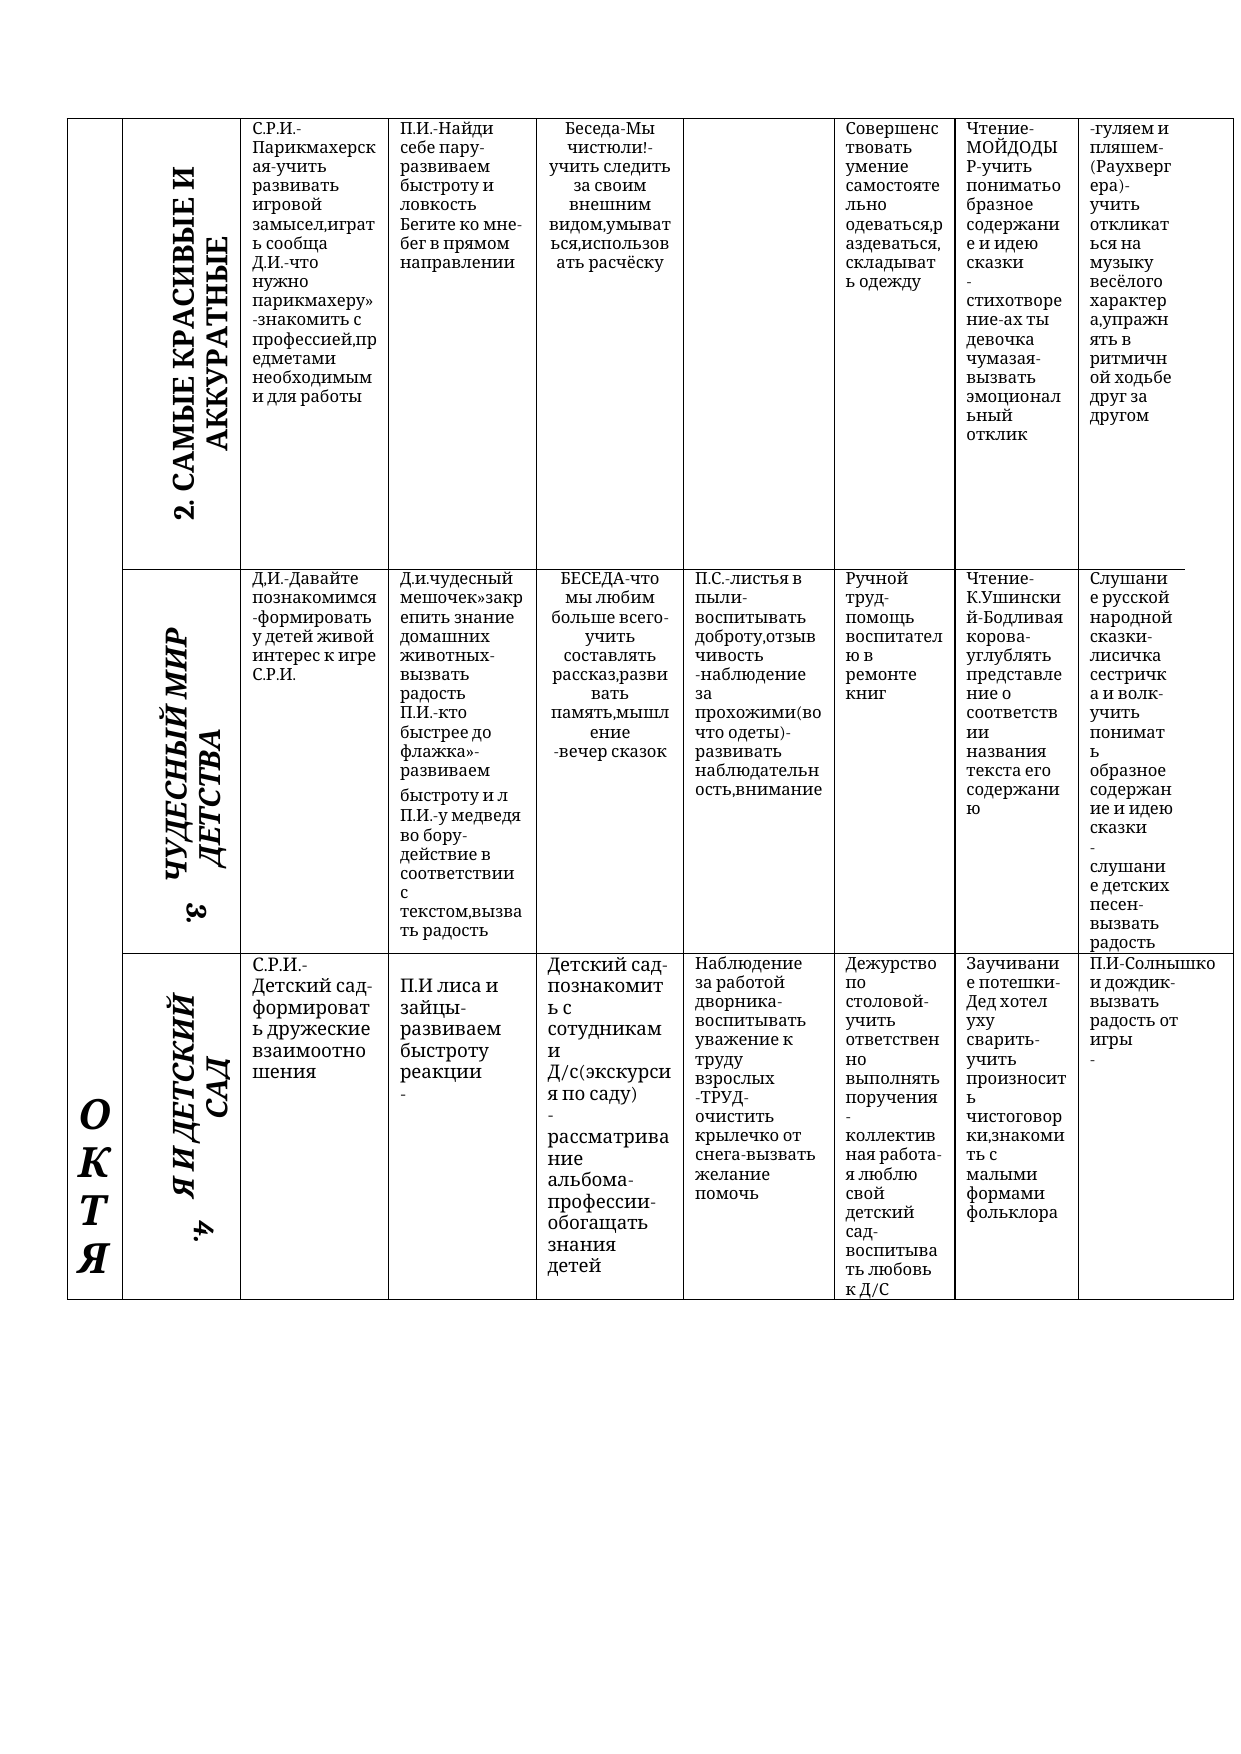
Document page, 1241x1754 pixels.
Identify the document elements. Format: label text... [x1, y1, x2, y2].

table_cell Чтение-К.Ушинский-Бодливая корова-углублять представление о соответствии названия текста его содержанию [956, 570, 1078, 953]
table_cell Чтение-МОЙДОДЫР-учить пониматьобразное содержание и идею сказки -стихотворение-ах ты девочка чумазая-вызвать эмоциональный отклик [956, 119, 1078, 569]
table_cell 2. САМЫЕ КРАСИВЫЕ И АККУРАТНЫЕ [123, 119, 240, 569]
table_cell Наблюдение за работой дворника-воспитывать уважение к труду взрослых -ТРУД-очистить крылечко от снега-вызвать желание помочь [684, 954, 834, 1299]
table_cell Заучивание потешки-Дед хотел уху сварить-учить произносить чистоговорки,знакомить с малыми формами фольклора [956, 954, 1078, 1299]
table_cell Ручной труд-помощь воспитателю в ремонте книг [835, 570, 954, 953]
table_cell -гуляем и пляшем-(Раухвергера)-учить откликаться на музыку весёлого характера,упражнять в ритмичной ходьбе друг за другом [1079, 119, 1185, 569]
table_cell Беседа-Мы чистюли!- учить следить за своим внешним видом,умываться,использовать расчёску [537, 119, 683, 569]
table_cell ЧУДЕСНЫЙ МИР ДЕТСТВА [123, 570, 240, 953]
table_cell С.Р.И.-Детский сад-формировать дружеские взаимоотношения [241, 954, 388, 1299]
table_cell П.С.-листья в пыли-воспитывать доброту,отзывчивость -наблюдение за прохожими(во что одеты)-развивать наблюдательность,внимание [684, 570, 834, 953]
table_cell Слушание русской народной сказки-лисичка сестричка и волк-учить понимать образное содержание и идею сказки -слушание детских песен-вызвать радость [1079, 570, 1185, 953]
table_cell Д.и.чудесный мешочек»закрепить знание домашних животных-вызвать радость П.И.-кто быстрее до флажка»-развиваем быстроту и л П.И.-у медведя во бору-действие в соответствии с текстом,вызвать радость [389, 570, 536, 953]
table_cell Дежурство по столовой-учить ответственно выполнять поручения -коллективная работа-я люблю свой детский сад-воспитывать любовь к Д/С [835, 954, 954, 1299]
table_cell П.И лиса и зайцы-развиваем быстроту реакции - [389, 954, 536, 1299]
table_cell Детский сад-познакомить с сотудниками Д/с(экскурсия по саду) -рассматривание альбома-профессии-обогащать знания детей [537, 954, 683, 1299]
table_cell П.И.-Найди себе пару-развиваем быстроту и ловкость Бегите ко мне-бег в прямом направлении [389, 119, 536, 569]
table_cell Совершенствовать умение самостоятельно одеваться,раздеваться,складывать одежду [835, 119, 954, 569]
table_cell [684, 119, 834, 569]
table_cell БЕСЕДА-что мы любим больше всего-учить составлять рассказ,развивать память,мышление -вечер сказок [537, 570, 683, 953]
table_cell Я И ДЕТСКИЙ САД [123, 954, 240, 1299]
table_cell П.И-Солнышко и дождик-вызвать радость от игры - [1079, 954, 1233, 1299]
table_cell С.Р.И.-Парикмахерская-учить развивать игровой замысел,играть сообща Д.И.-что нужно парикмахеру»-знакомить с профессией,предметами необходимыми для работы [241, 119, 388, 569]
table_cell Д,И.-Давайте познакомимся-формировать у детей живой интерес к игре С.Р.И. [241, 570, 388, 953]
